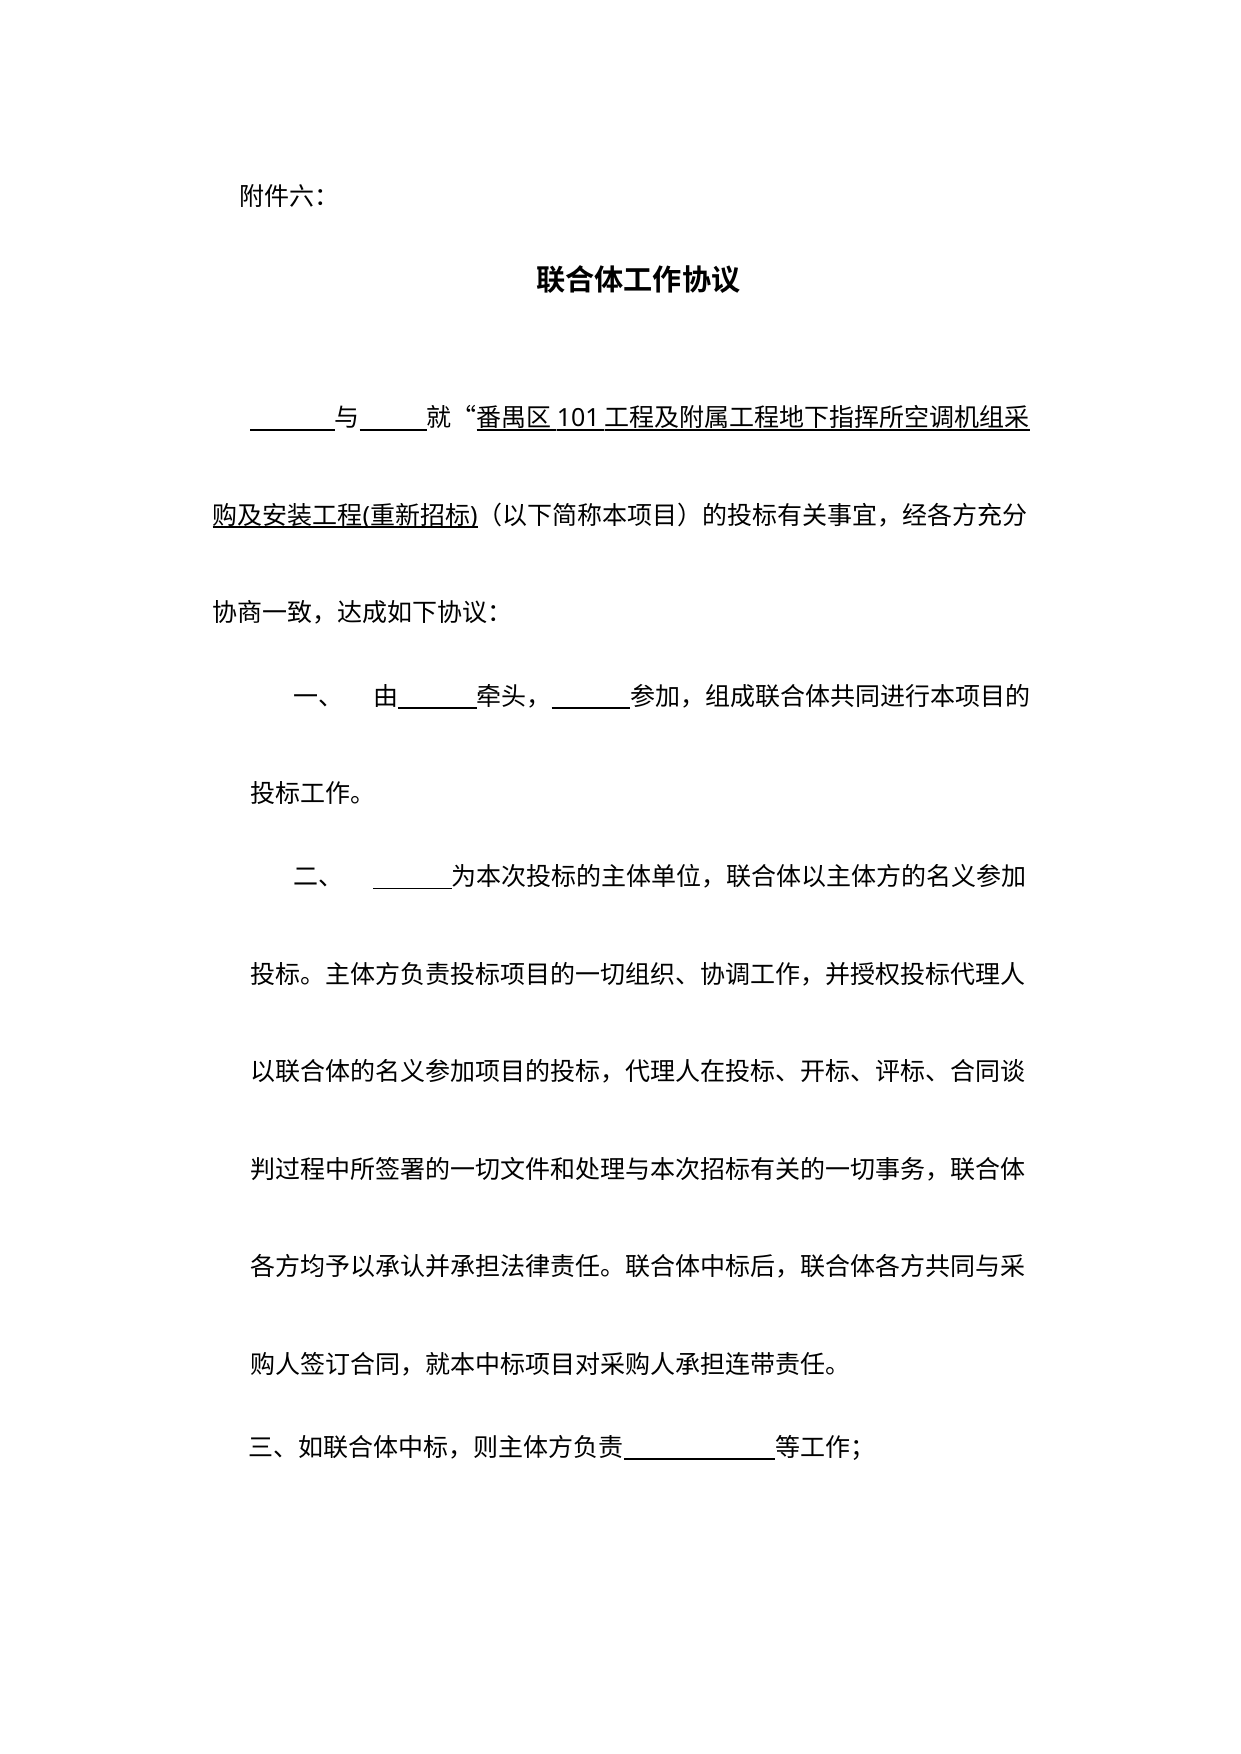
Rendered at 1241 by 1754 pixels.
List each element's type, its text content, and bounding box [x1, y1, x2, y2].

text 一、 由 牵头， 参加，组成联合体共同进行本项目的投标工作。 [250, 662, 1037, 824]
text 二、 为本次投标的主体单位，联合体以主体方的名义参加投标。主体方负责投标项目的一切组织、协调工作，并授权投标代理人以联合体的名义参加项目的投标，代理人在投标、开标、评标、合同谈判过程中所签署的一切文件和处理与本次招标有关的一切事务，联合体各方均予以承认并承担法律责任。联合体中标后，联合体各方共同与采购人签订合同，就本中标项目对采购人承担连带责任。 [250, 842, 1037, 1395]
text 与 就“番禺区101工程及附属工程地下指挥所空调机组采购及安装工程(重新招标)（以下简称本项目）的投标有关事宜，经各方充分协商一致，达成如下协议： [212, 383, 1037, 643]
text 附件六： [239, 162, 1037, 227]
text 联合体工作协议 [239, 245, 1037, 310]
text 三、如联合体中标，则主体方负责 等工作； [198, 1413, 1037, 1478]
